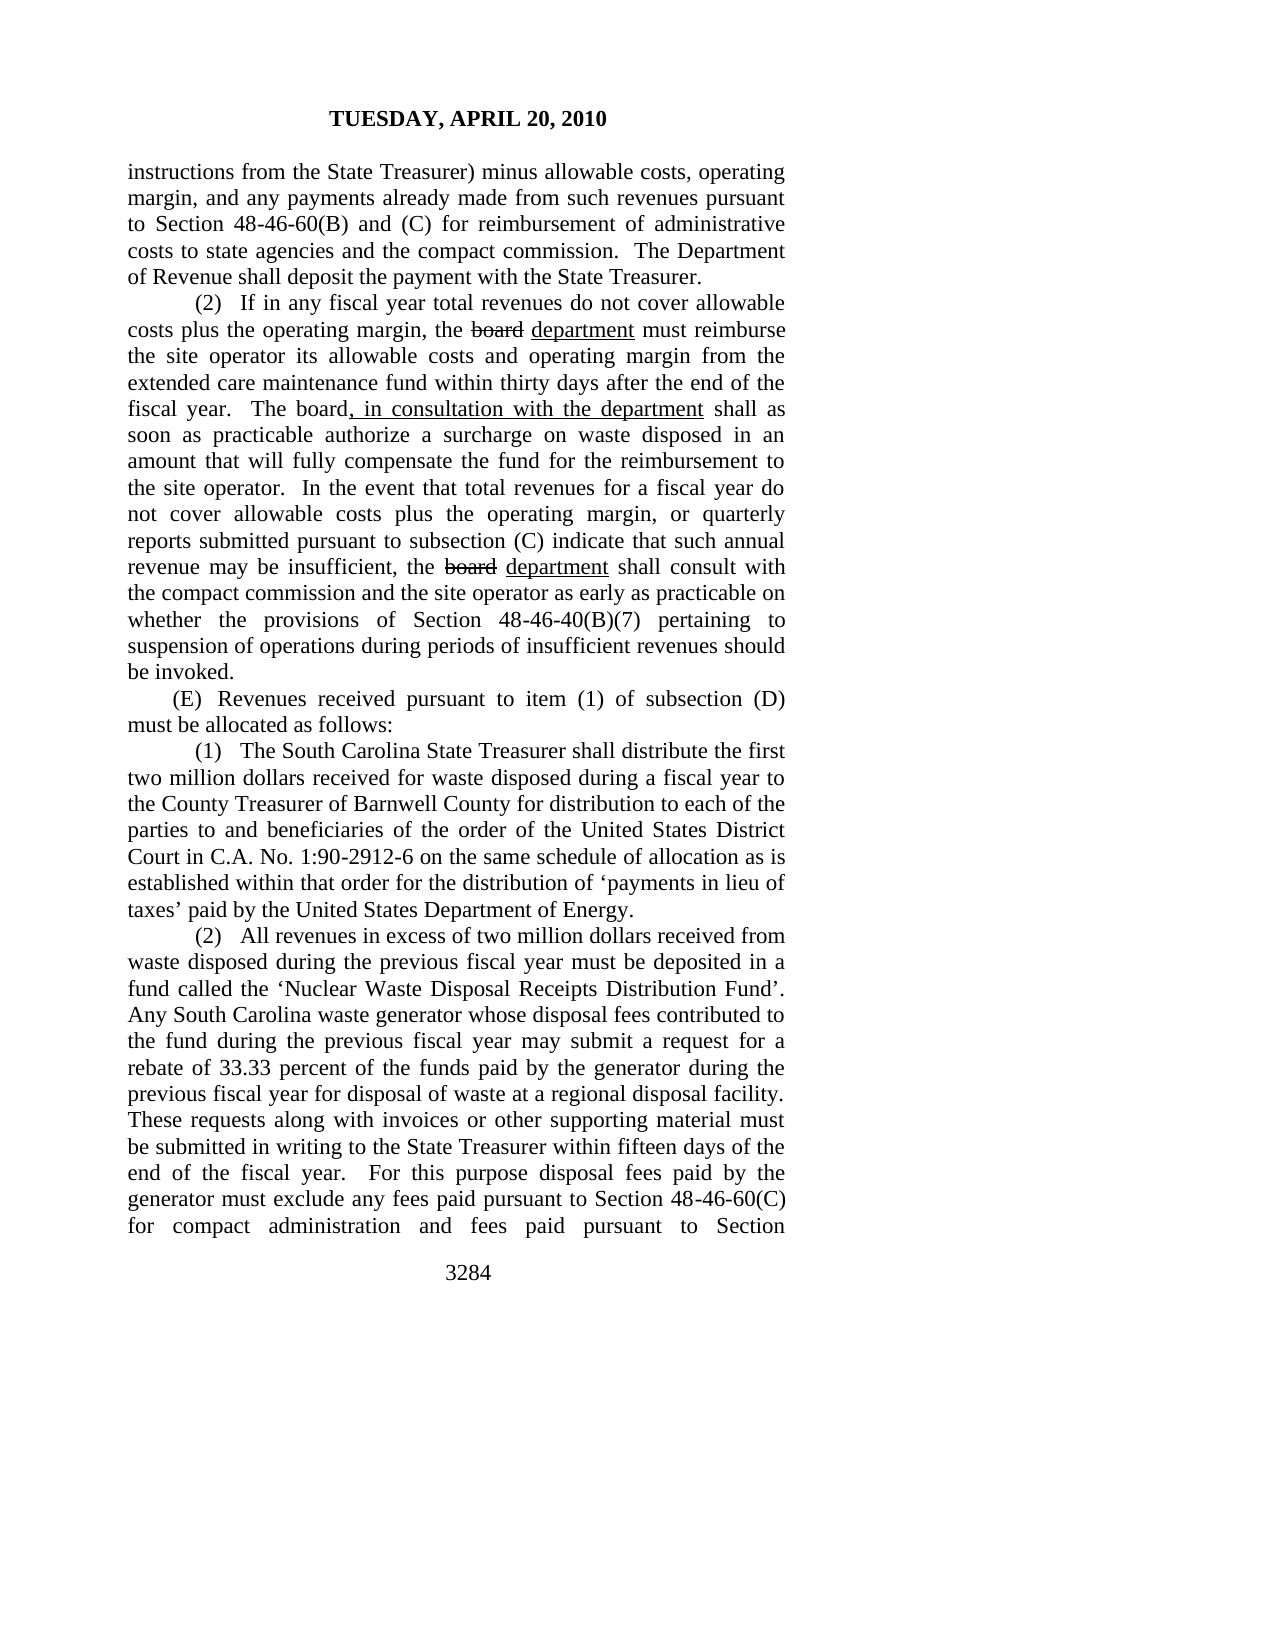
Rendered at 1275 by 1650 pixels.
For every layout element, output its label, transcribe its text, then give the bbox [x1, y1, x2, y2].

text (1) The South Carolina State Treasurer shall distribute the first two million dollars received for waste disposed during a fiscal year to the County Treasurer of Barnwell County for distribution to each of the parties to and beneficiaries of the order of the United States District Court in C.A. No. 1:90-2912-6 on the same schedule of allocation as is established within that order for the distribution of ‘payments in lieu of taxes’ paid by the United States Department of Energy. [127, 737, 786, 922]
text (E) Revenues received pursuant to item (1) of subsection (D) must be allocated as follows: [127, 685, 786, 737]
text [127, 922, 786, 1238]
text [127, 158, 786, 289]
text (2) If in any fiscal year total revenues do not cover allowable costs plus the operating margin, the board department must reimburse the site operator its allowable costs and operating margin from the extended care maintenance fund within thirty days after the end of the fiscal year. The board, in consultation with the department shall as soon as practicable authorize a surcharge on waste disposed in an amount that will fully compensate the fund for the reimbursement to the site operator. In the event that total revenues for a fiscal year do not cover allowable costs plus the operating margin, or quarterly reports submitted pursuant to subsection (C) indicate that such annual revenue may be insufficient, the board department shall consult with the compact commission and the site operator as early as practicable on whether the provisions of Section 48-46-40(B)(7) pertaining to suspension of operations during periods of insufficient revenues should be invoked. [127, 289, 786, 685]
